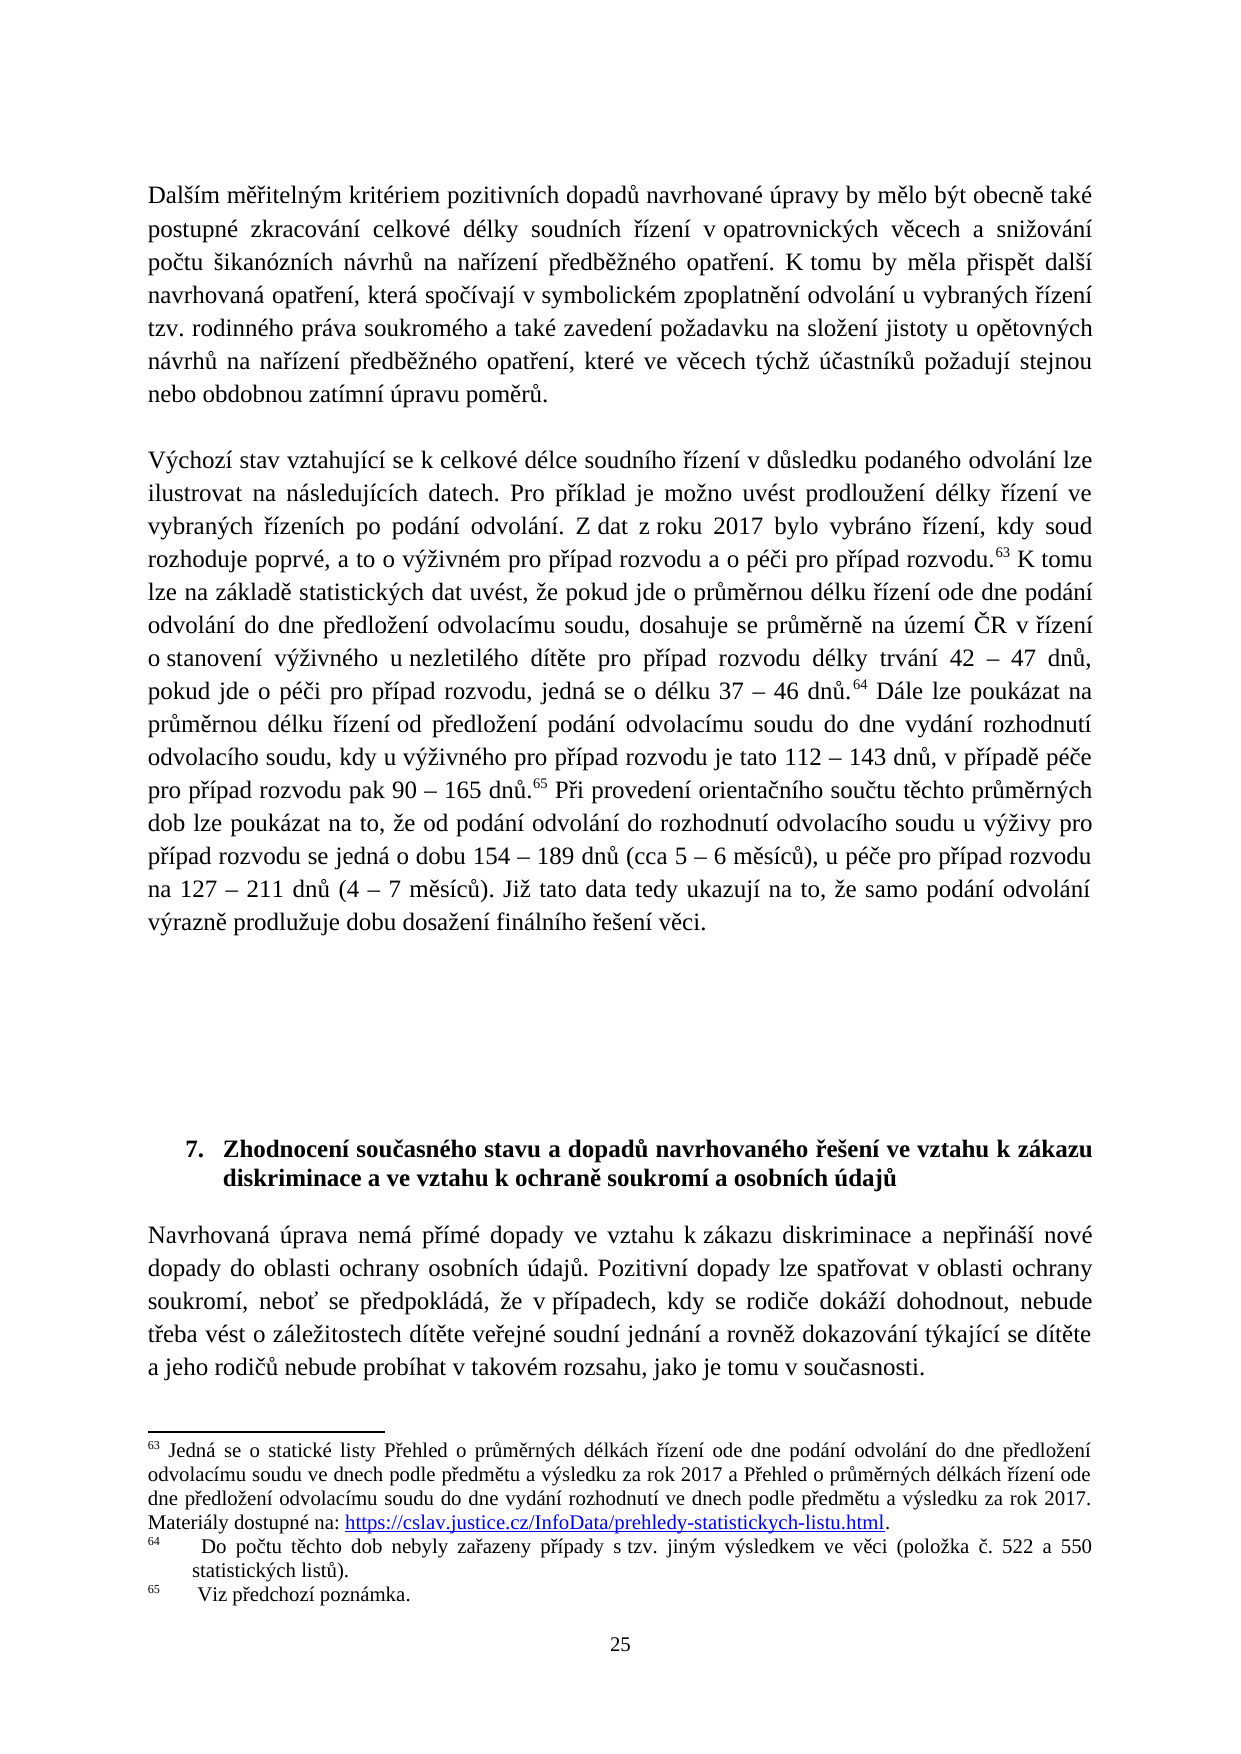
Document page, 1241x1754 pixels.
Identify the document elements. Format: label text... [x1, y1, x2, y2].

text Výchozí stav vztahující se k celkové délce soudního řízení v důsledku podaného odvolání lze ilustrovat na následujících datech. Pro příklad je možno uvést prodloužení délky řízení ve vybraných řízeních po podání odvolání. Z dat z roku 2017 bylo vybráno řízení, kdy soud rozhoduje poprvé, a to o výživném pro případ rozvodu a o péči pro případ rozvodu. K tomu lze na základě statistických dat uvést, že pokud jde o průměrnou délku řízení ode dne podání odvolání do dne předložení odvolacímu soudu, dosahuje se průměrně na území ČR v řízení o stanovení výživného u nezletilého dítěte pro případ rozvodu délky trvání 42 – 47 dnů, pokud jde o péči pro případ rozvodu, jedná se o délku 37 – 46 dnů. Dále lze poukázat na průměrnou délku řízení od předložení podání odvolacímu soudu do dne vydání rozhodnutí odvolacího soudu, kdy u výživného pro případ rozvodu je tato 112 – 143 dnů, v případě péče pro případ rozvodu pak 90 – 165 dnů. Při provedení orientačního součtu těchto průměrných dob lze poukázat na to, že od podání odvolání do rozhodnutí odvolacího soudu u výživy pro případ rozvodu se jedná o dobu 154 – 189 dnů (cca 5 – 6 měsíců), u péče pro případ rozvodu na 127 – 211 dnů (4 – 7 měsíců). Již tato data tedy ukazují na to, že samo podání odvolání výrazně prodlužuje dobu dosažení finálního řešení věci. [148, 445, 1093, 936]
text Navrhovaná úprava nemá přímé dopady ve vztahu k zákazu diskriminace a nepřináší nové dopady do oblasti ochrany osobních údajů. Pozitivní dopady lze spatřovat v oblasti ochrany soukromí, neboť se předpokládá, že v případech, kdy se rodiče dokáží dohodnout, nebude třeba vést o záležitostech dítěte veřejné soudní jednání a rovněž dokazování týkající se dítěte a jeho rodičů nebude probíhat v takovém rozsahu, jako je tomu v současnosti. [148, 1220, 1093, 1381]
list Zhodnocení současného stavu a dopadů navrhovaného řešení ve vztahu k zákazu diskriminace a ve vztahu k ochraně soukromí a osobních údajů [185, 1134, 1093, 1191]
text Dalším měřitelným kritériem pozitivních dopadů navrhované úpravy by mělo být obecně také postupné zkracování celkové délky soudních řízení v opatrovnických věcech a snižování počtu šikanózních návrhů na nařízení předběžného opatření. K tomu by měla přispět další navrhovaná opatření, která spočívají v symbolickém zpoplatnění odvolání u vybraných řízení tzv. rodinného práva soukromého a také zavedení požadavku na složení jistoty u opětovných návrhů na nařízení předběžného opatření, které ve věcech týchž účastníků požadují stejnou nebo obdobnou zatímní úpravu poměrů. [148, 181, 1093, 407]
